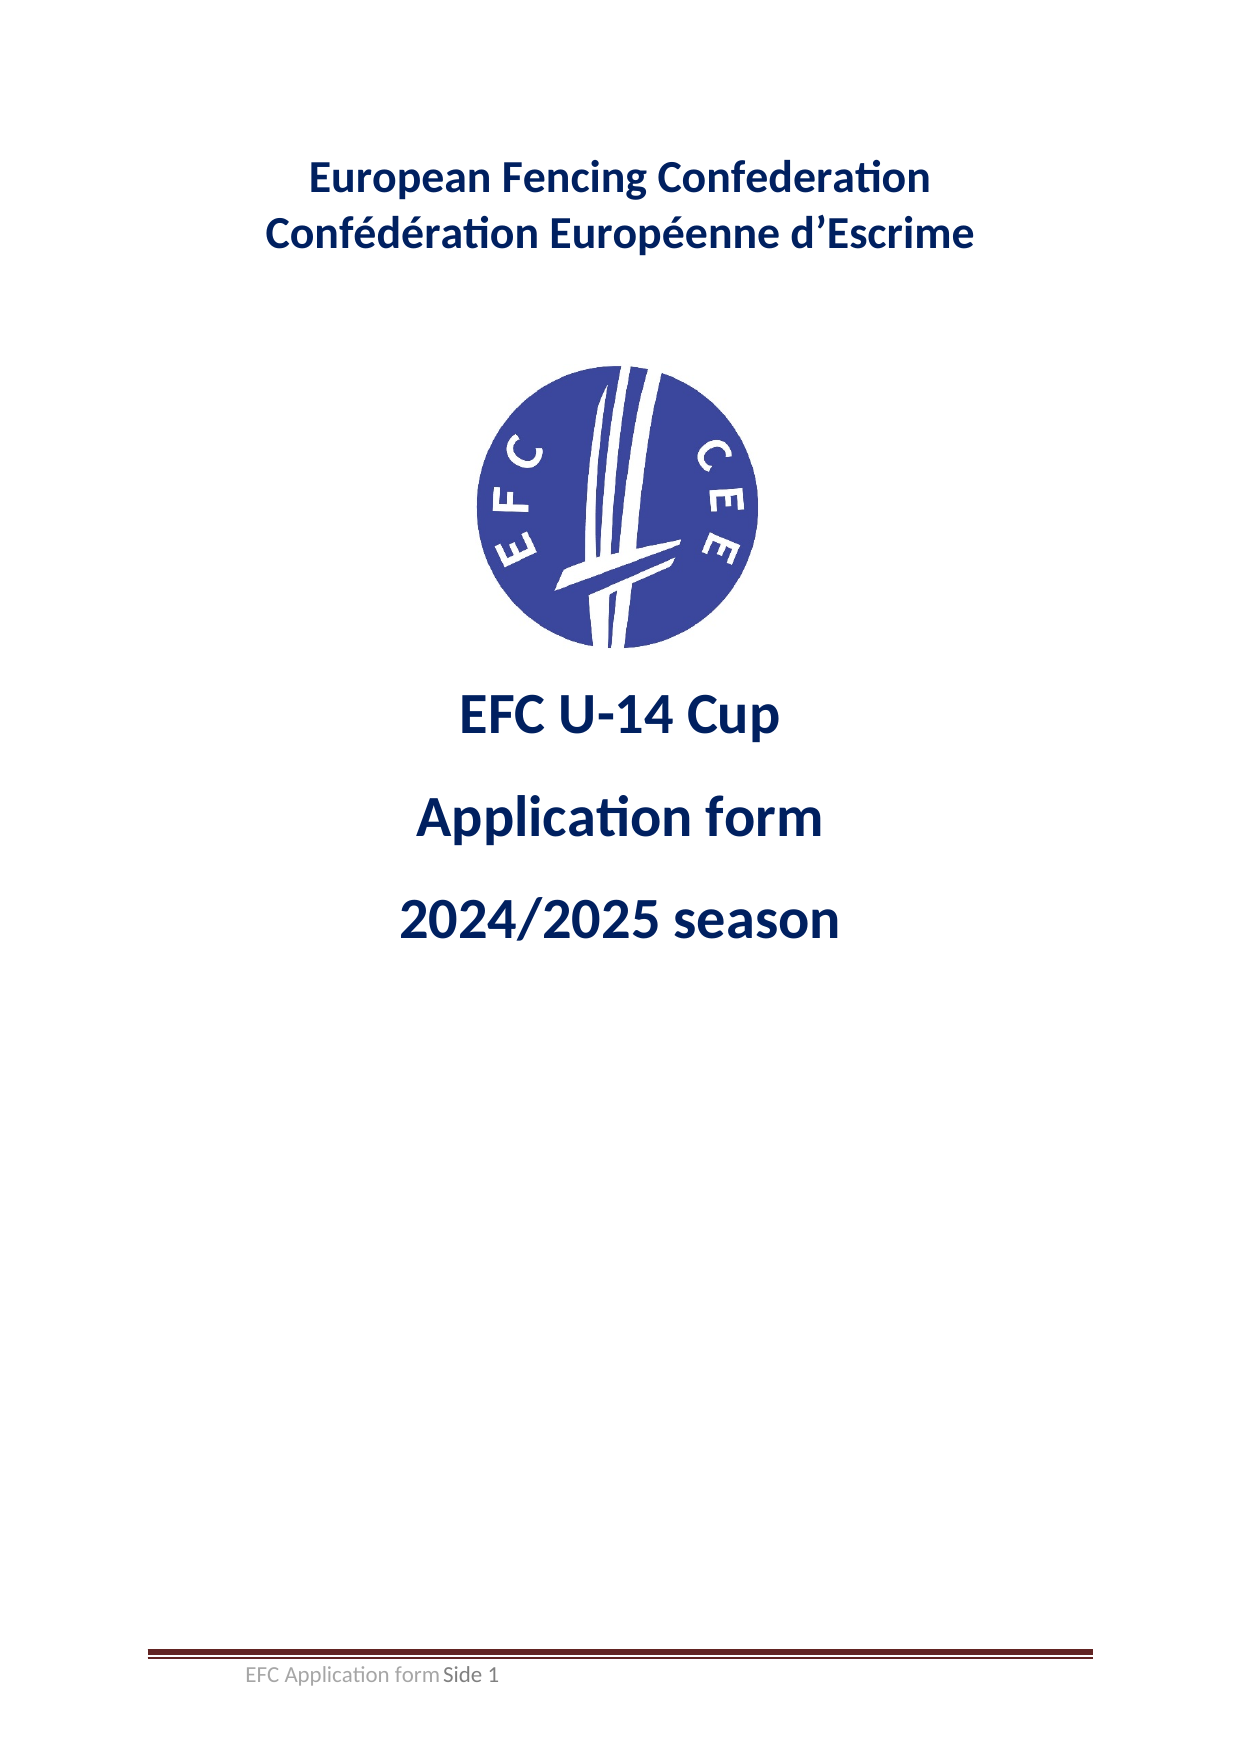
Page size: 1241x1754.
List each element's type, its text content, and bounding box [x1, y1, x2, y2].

text EFC U-14 Cup [148, 677, 1093, 748]
text 2024/2025 season [148, 882, 1093, 953]
text European Fencing Confederation [148, 148, 1093, 203]
picture [475, 364, 766, 650]
text Application form [148, 779, 1093, 851]
text Confédération Européenne d’Escrime [148, 203, 1093, 259]
